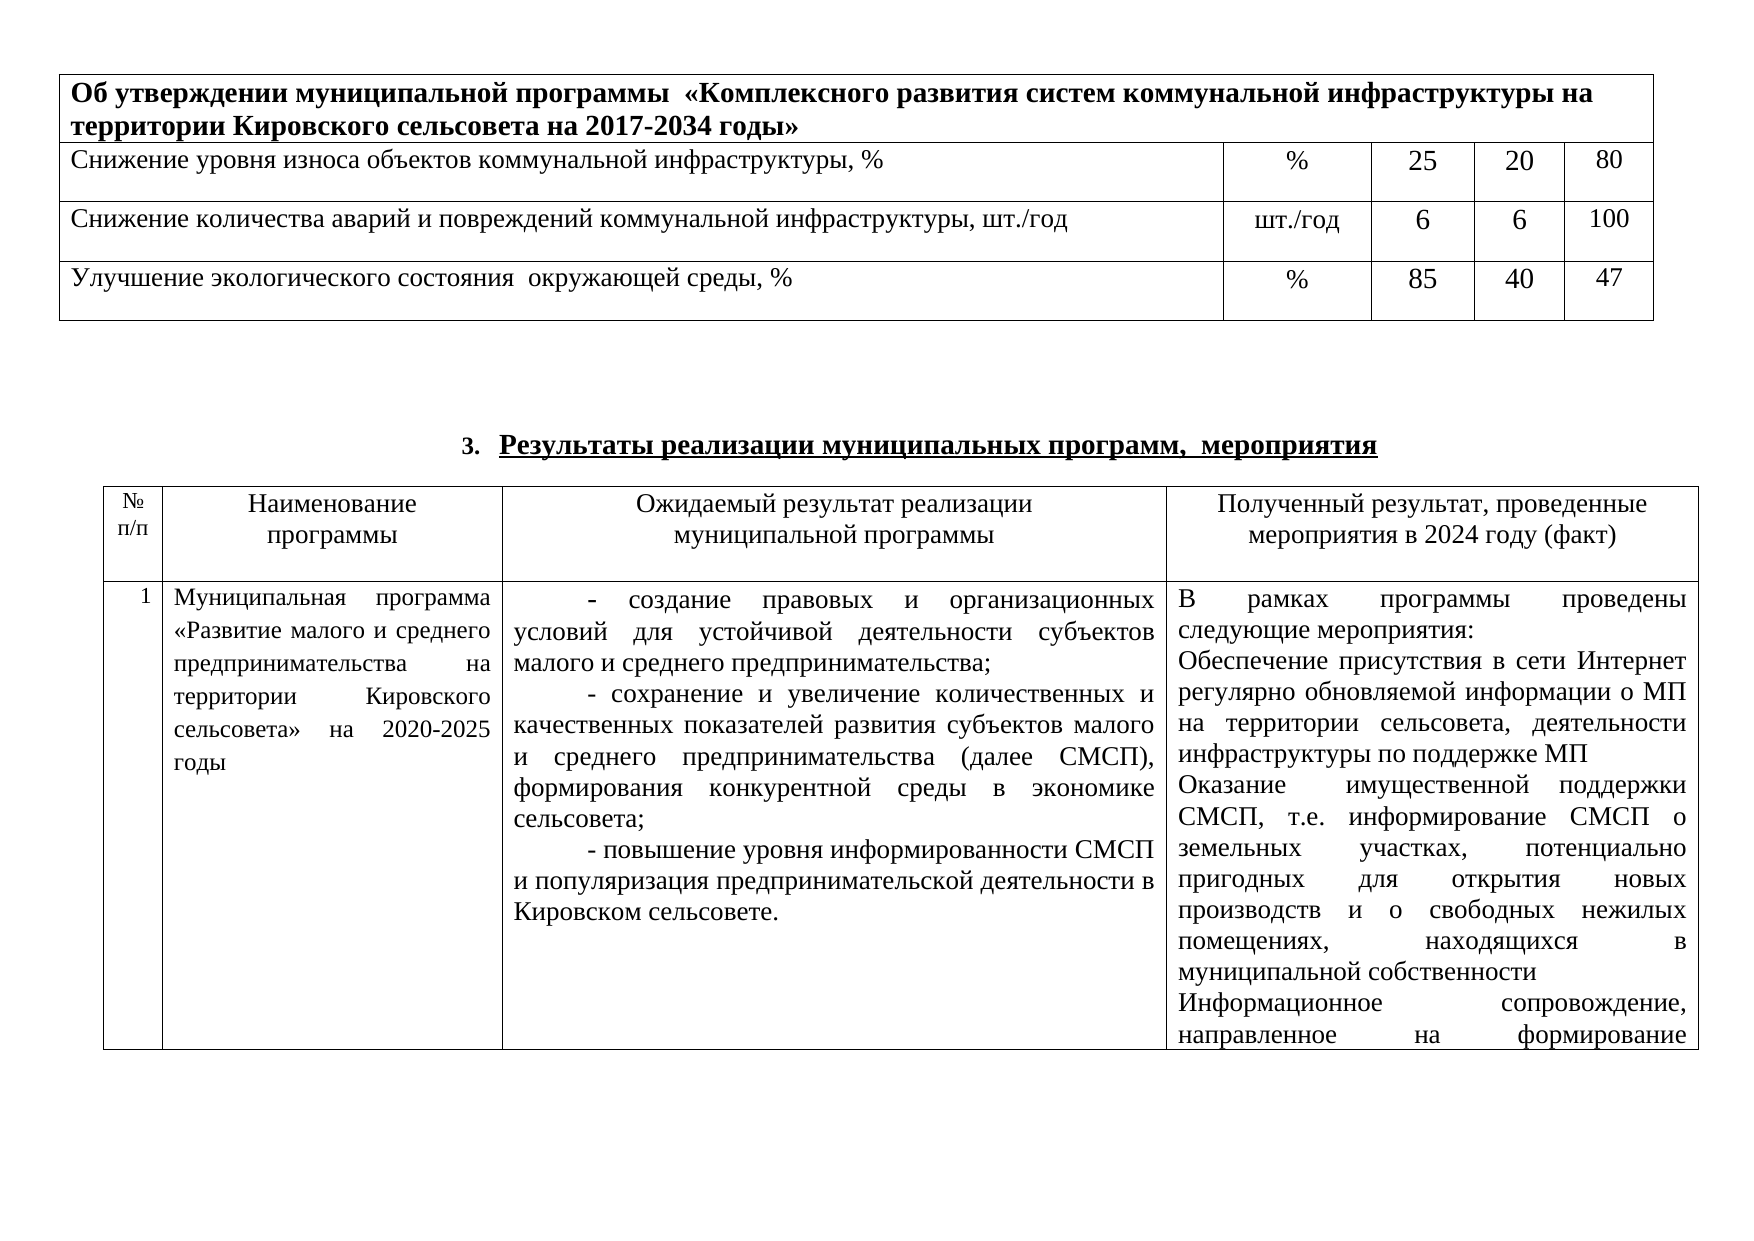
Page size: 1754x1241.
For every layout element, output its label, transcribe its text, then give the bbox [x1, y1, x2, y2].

table_cell 40 [1475, 262, 1564, 320]
table_cell № п/п [104, 487, 162, 581]
table_cell Ожидаемый результат реализации муниципальной программы [503, 487, 1166, 581]
table_cell шт./год [1224, 202, 1371, 261]
table_cell 100 [1565, 202, 1653, 261]
table_cell Улучшение экологического состояния окружающей среды, % [60, 262, 1223, 320]
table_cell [503, 582, 1166, 1049]
table_cell 1 [104, 582, 162, 1049]
table_header Результаты реализации муниципальных программ, мероприятия [103, 427, 1698, 486]
table_cell 85 [1372, 262, 1474, 320]
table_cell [1167, 582, 1698, 1049]
table_cell 80 [1565, 143, 1653, 201]
table_cell 6 [1475, 202, 1564, 261]
table_cell 6 [1372, 202, 1474, 261]
table_cell % [1224, 262, 1371, 320]
table_cell 47 [1565, 262, 1653, 320]
table_cell Снижение количества аварий и повреждений коммунальной инфраструктуры, шт./год [60, 202, 1223, 261]
table_cell Об утверждении муниципальной программы «Комплексного развития систем коммунальной инфраструктуры на территории Кировского сельсовета на 2017-2034 годы» [60, 75, 1653, 142]
table_cell 20 [1475, 143, 1564, 201]
table_cell 25 [1372, 143, 1474, 201]
table_cell % [1224, 143, 1371, 201]
table_cell Полученный результат, проведенные мероприятия в 2024 году (факт) [1167, 487, 1698, 581]
table_cell Снижение уровня износа объектов коммунальной инфраструктуры, % [60, 143, 1223, 201]
table_cell Наименование программы [163, 487, 502, 581]
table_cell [163, 582, 502, 1049]
